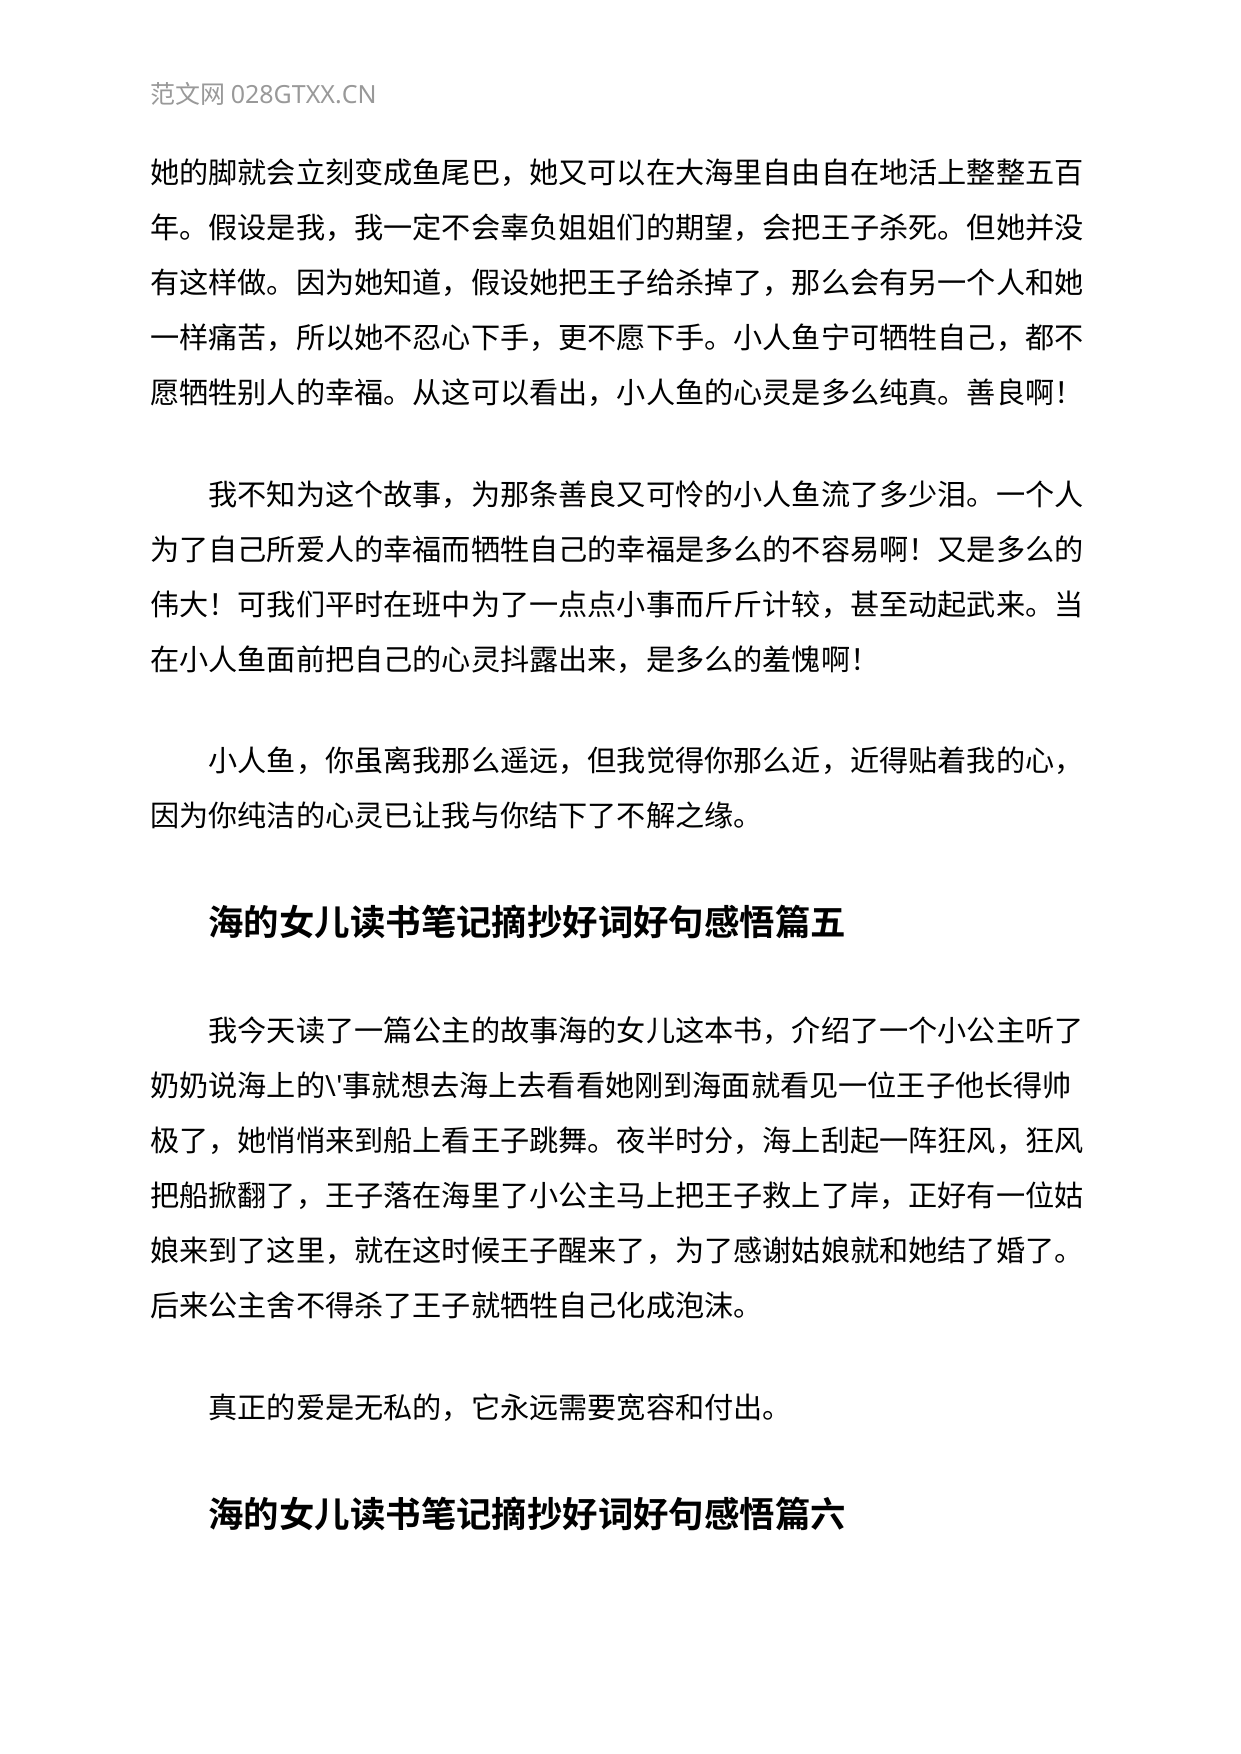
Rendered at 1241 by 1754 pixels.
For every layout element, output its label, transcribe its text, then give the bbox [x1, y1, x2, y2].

text 海的女儿读书笔记摘抄好词好句感悟篇五 [150, 894, 1090, 946]
text 我不知为这个故事，为那条善良又可怜的小人鱼流了多少泪。一个人为了自己所爱人的幸福而牺牲自己的幸福是多么的不容易啊！又是多么的伟大！可我们平时在班中为了一点点小事而斤斤计较，甚至动起武来。当在小人鱼面前把自己的心灵抖露出来，是多么的羞愧啊！ [150, 471, 1090, 678]
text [150, 150, 1090, 412]
text 真正的爱是无私的，它永远需要宽容和付出。 [150, 1384, 1090, 1427]
text 我今天读了一篇公主的故事海的女儿这本书，介绍了一个小公主听了奶奶说海上的\'事就想去海上去看看她刚到海面就看见一位王子他长得帅极了，她悄悄来到船上看王子跳舞。夜半时分，海上刮起一阵狂风，狂风把船掀翻了，王子落在海里了小公主马上把王子救上了岸，正好有一位姑娘来到了这里，就在这时候王子醒来了，为了感谢姑娘就和她结了婚了。后来公主舍不得杀了王子就牺牲自己化成泡沫。 [150, 1008, 1090, 1325]
text 小人鱼，你虽离我那么遥远，但我觉得你那么近，近得贴着我的心，因为你纯洁的心灵已让我与你结下了不解之缘。 [150, 738, 1090, 835]
text 海的女儿读书笔记摘抄好词好句感悟篇六 [150, 1486, 1090, 1537]
